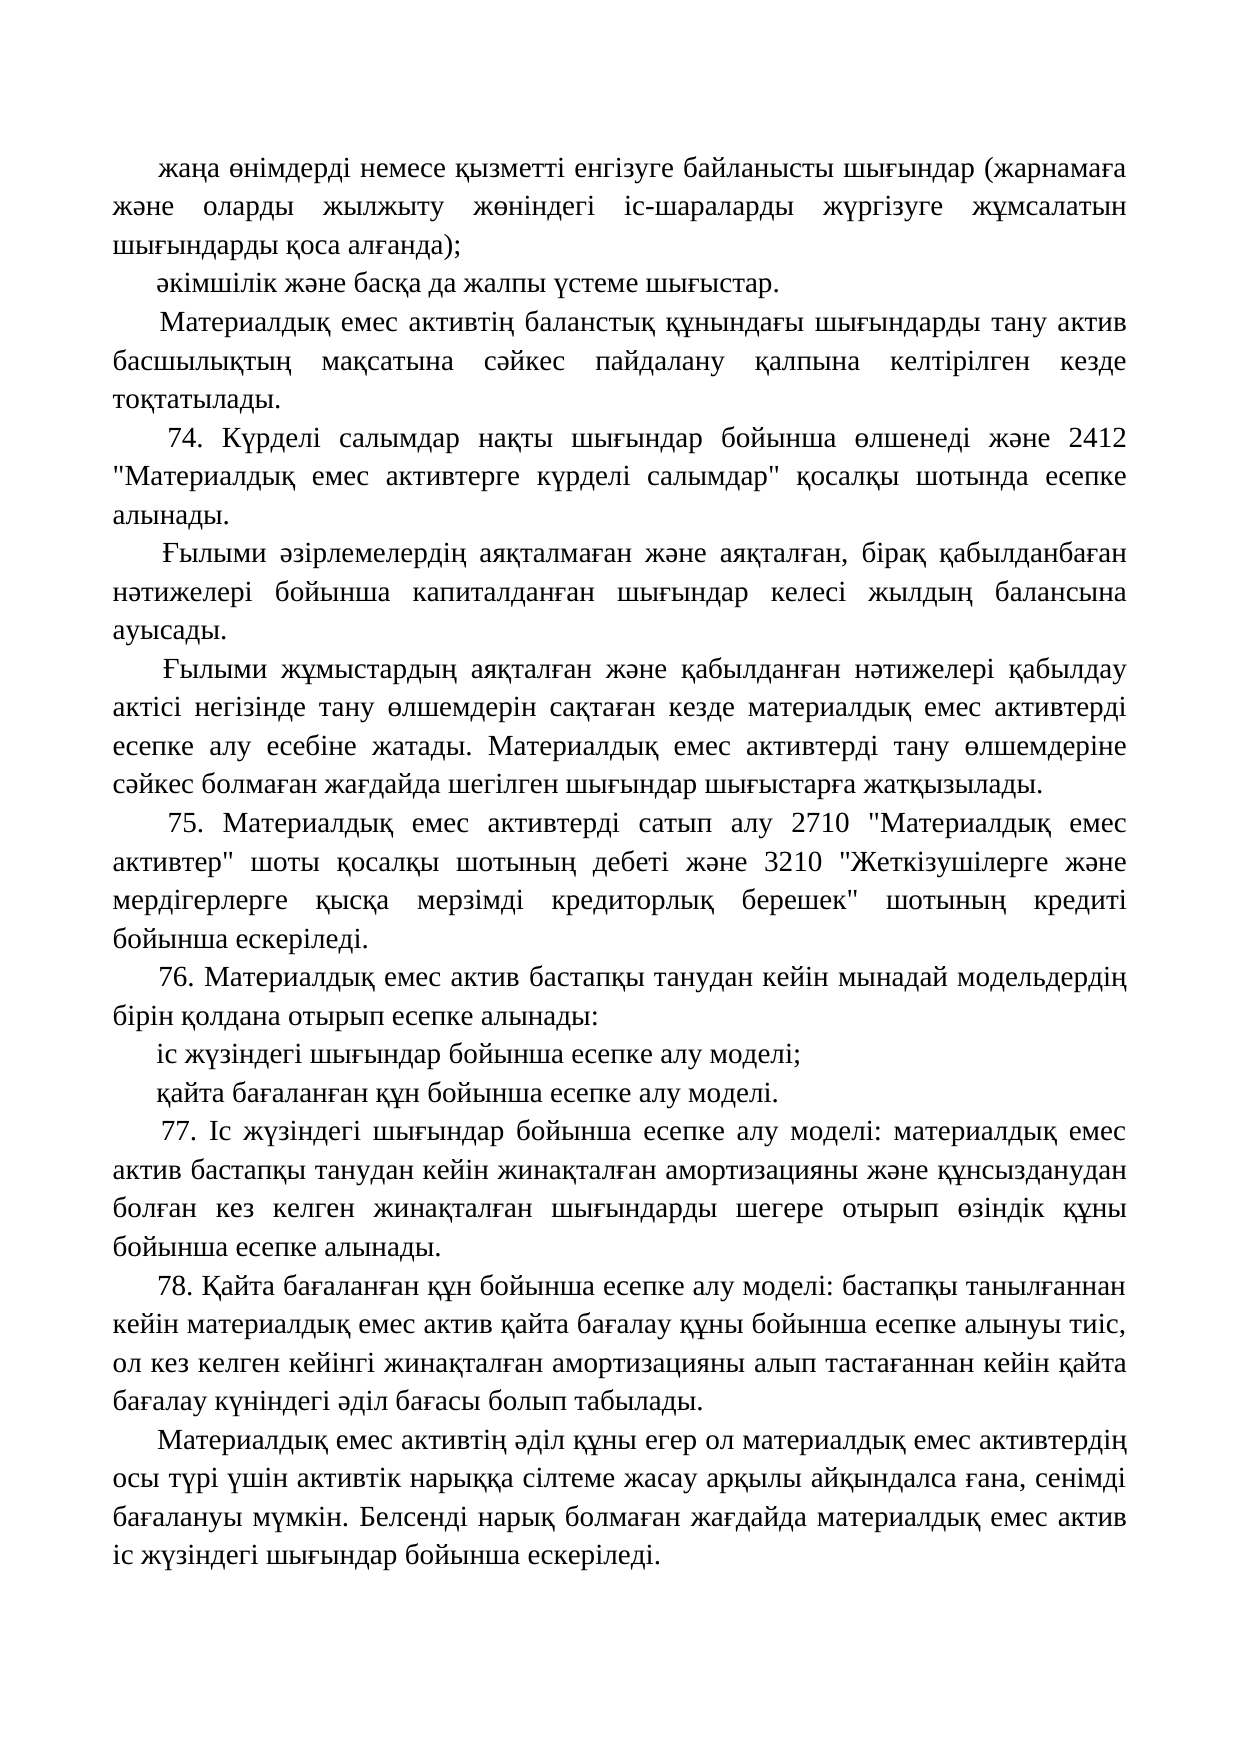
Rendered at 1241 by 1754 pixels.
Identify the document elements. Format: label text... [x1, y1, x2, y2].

text қайта бағаланған құн бойынша есепке алу моделі. [112, 1075, 1128, 1108]
text 74. Күрделі салымдар нақты шығындар бойынша өлшенеді және 2412 "Материалдық емес активтерге күрделі салымдар" қосалқы шотында есепке алынады. [112, 420, 1128, 530]
text 76. Материалдық емес актив бастапқы танудан кейін мынадай модельдердің бірін қолдана отырып есепке алынады: [112, 959, 1128, 1031]
text Ғылыми әзірлемелердің аяқталмаған және аяқталған, бірақ қабылданбаған нәтижелері бойынша капиталданған шығындар келесі жылдың балансына ауысады. [112, 535, 1128, 646]
text әкімшілік және басқа да жалпы үстеме шығыстар. [112, 266, 1128, 299]
text 78. Қайта бағаланған құн бойынша есепке алу моделі: бастапқы танылғаннан кейін материалдық емес актив қайта бағалау құны бойынша есепке алынуы тиіс, ол кез келген кейінгі жинақталған амортизацияны алып тастағаннан кейін қайта бағалау күніндегі әділ бағасы болып табылады. [112, 1268, 1128, 1417]
text Материалдық емес активтің баланстық құнындағы шығындарды тану актив басшылықтың мақсатына сәйкес пайдалану қалпына келтірілген кезде тоқтатылады. [112, 304, 1128, 415]
text Материалдық емес активтің әділ құны егер ол материалдық емес активтердің осы түрі үшін активтік нарыққа сілтеме жасау арқылы айқындалса ғана, сенімді бағалануы мүмкін. Белсенді нарық болмаған жағдайда материалдық емес актив іс жүзіндегі шығындар бойынша ескеріледі. [112, 1422, 1128, 1571]
text іс жүзіндегі шығындар бойынша есепке алу моделі; [112, 1036, 1128, 1070]
text Ғылыми жұмыстардың аяқталған және қабылданған нәтижелері қабылдау актісі негізінде тану өлшемдерін сақтаған кезде материалдық емес активтерді есепке алу есебіне жатады. Материалдық емес активтерді тану өлшемдеріне сәйкес болмаған жағдайда шегілген шығындар шығыстарға жатқызылады. [112, 651, 1128, 800]
text 75. Материалдық емес активтерді сатып алу 2710 "Материалдық емес активтер" шоты қосалқы шотының дебеті және 3210 "Жеткізушілерге және мердігерлерге қысқа мерзімді кредиторлық берешек" шотының кредиті бойынша ескеріледі. [112, 805, 1128, 954]
text 77. Іс жүзіндегі шығындар бойынша есепке алу моделі: материалдық емес актив бастапқы танудан кейін жинақталған амортизацияны және құнсызданудан болған кез келген жинақталған шығындарды шегере отырып өзіндік құны бойынша есепке алынады. [112, 1113, 1128, 1263]
text жаңа өнімдерді немесе қызметті енгізуге байланысты шығындар (жарнамаға және оларды жылжыту жөніндегі іс-шараларды жүргізуге жұмсалатын шығындарды қоса алғанда); [112, 150, 1128, 261]
